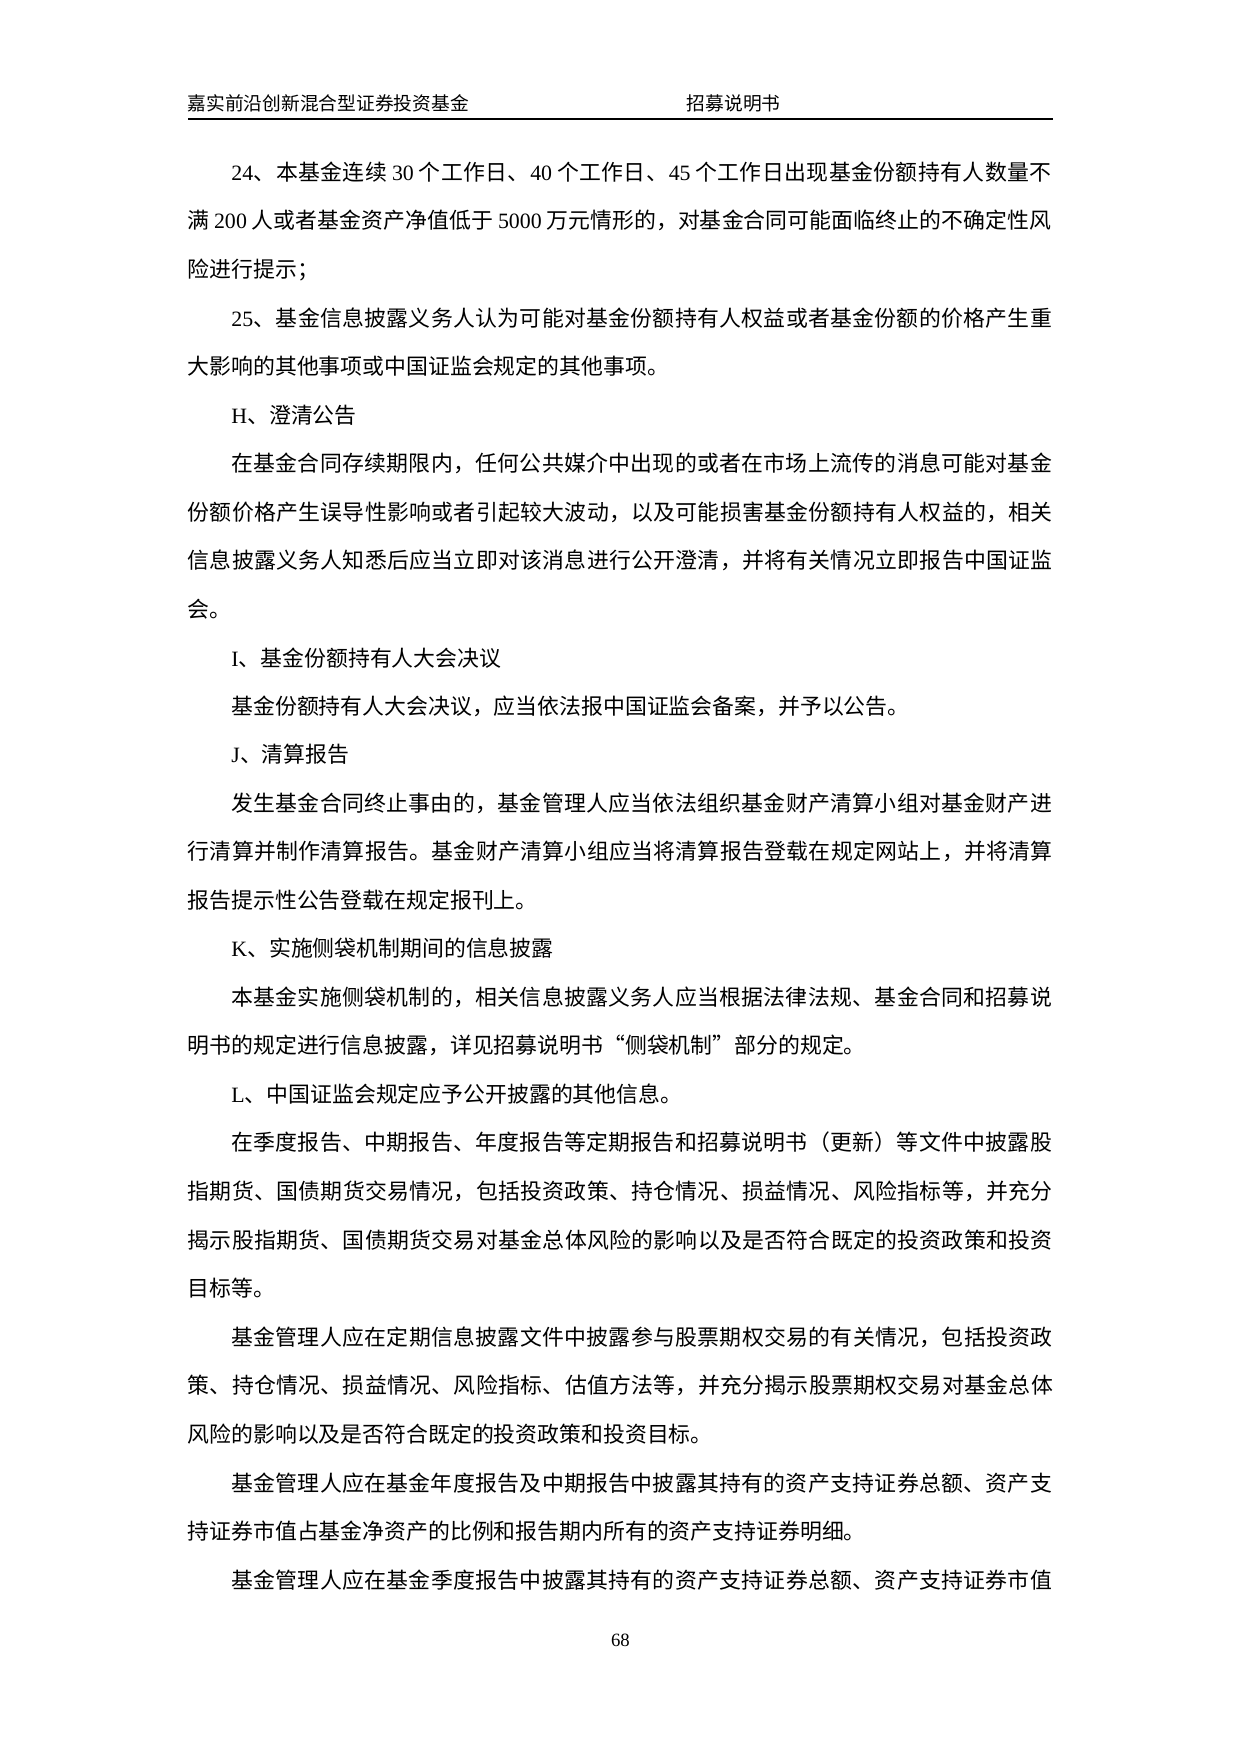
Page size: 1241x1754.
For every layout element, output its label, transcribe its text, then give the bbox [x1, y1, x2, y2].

text 基金管理人应在基金年度报告及中期报告中披露其持有的资产支持证券总额、资产支持证券市值占基金净资产的比例和报告期内所有的资产支持证券明细。 [187, 1465, 1053, 1546]
text 本基金实施侧袋机制的，相关信息披露义务人应当根据法律法规、基金合同和招募说明书的规定进行信息披露，详见招募说明书“侧袋机制”部分的规定。 [187, 979, 1053, 1061]
text H、澄清公告 [187, 397, 1053, 430]
text J、清算报告 [187, 737, 1053, 769]
text 25、基金信息披露义务人认为可能对基金份额持有人权益或者基金份额的价格产生重大影响的其他事项或中国证监会规定的其他事项。 [187, 300, 1053, 381]
text 基金份额持有人大会决议，应当依法报中国证监会备案，并予以公告。 [187, 688, 1053, 721]
text L、中国证监会规定应予公开披露的其他信息。 [187, 1076, 1053, 1109]
text 在季度报告、中期报告、年度报告等定期报告和招募说明书（更新）等文件中披露股指期货、国债期货交易情况，包括投资政策、持仓情况、损益情况、风险指标等，并充分揭示股指期货、国债期货交易对基金总体风险的影响以及是否符合既定的投资政策和投资目标等。 [187, 1125, 1053, 1303]
text 24、本基金连续30个工作日、40个工作日、45个工作日出现基金份额持有人数量不满200人或者基金资产净值低于5000万元情形的，对基金合同可能面临终止的不确定性风险进行提示； [187, 154, 1053, 284]
text 基金管理人应在定期信息披露文件中披露参与股票期权交易的有关情况，包括投资政策、持仓情况、损益情况、风险指标、估值方法等，并充分揭示股票期权交易对基金总体风险的影响以及是否符合既定的投资政策和投资目标。 [187, 1319, 1053, 1449]
text 发生基金合同终止事由的，基金管理人应当依法组织基金财产清算小组对基金财产进行清算并制作清算报告。基金财产清算小组应当将清算报告登载在规定网站上，并将清算报告提示性公告登载在规定报刊上。 [187, 785, 1053, 915]
text I、基金份额持有人大会决议 [187, 640, 1053, 673]
text 在基金合同存续期限内，任何公共媒介中出现的或者在市场上流传的消息可能对基金份额价格产生误导性影响或者引起较大波动，以及可能损害基金份额持有人权益的，相关信息披露义务人知悉后应当立即对该消息进行公开澄清，并将有关情况立即报告中国证监会。 [187, 446, 1053, 624]
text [187, 1562, 1053, 1595]
text K、实施侧袋机制期间的信息披露 [187, 931, 1053, 963]
